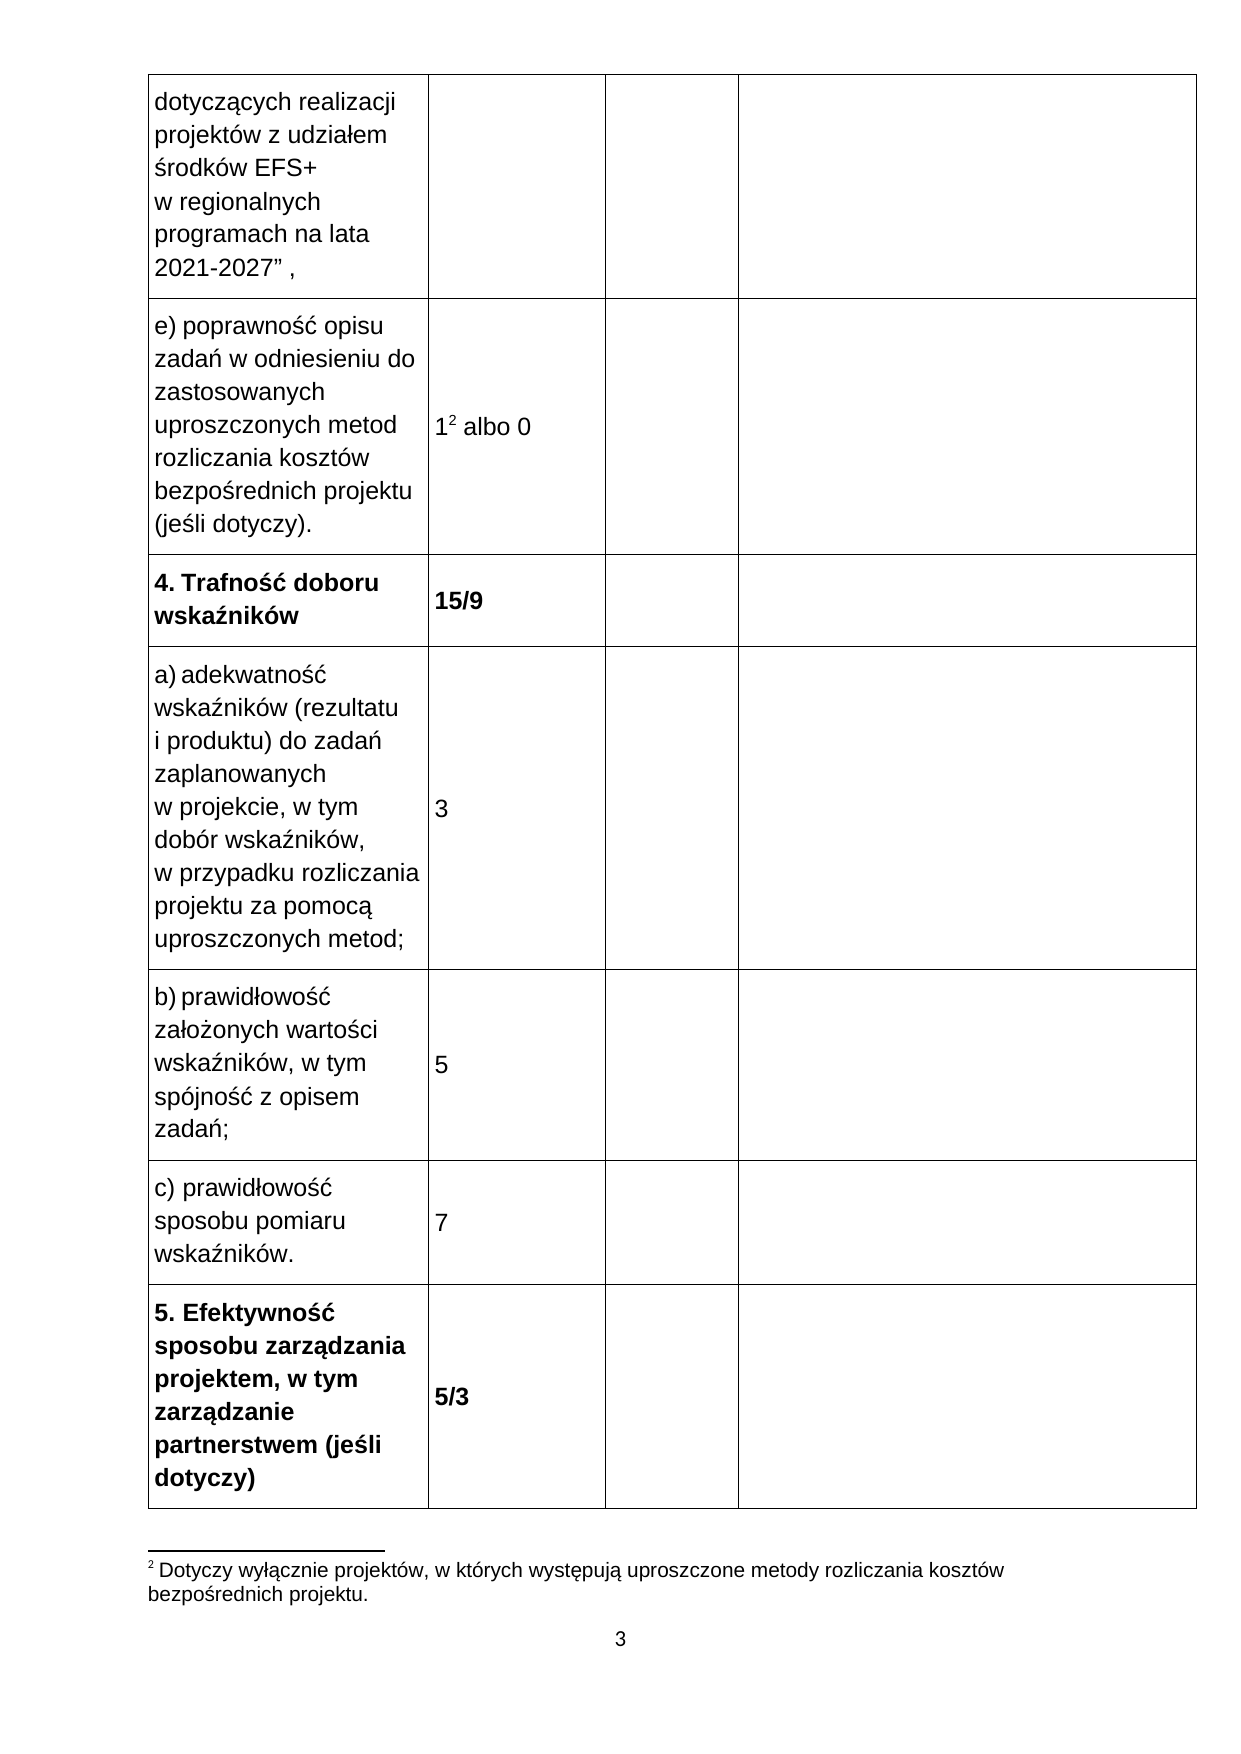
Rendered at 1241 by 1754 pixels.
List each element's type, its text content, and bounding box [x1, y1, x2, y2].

table_cell prawidłowość założonych wartości wskaźników, w tym spójność z opisem zadań; [149, 970, 428, 1159]
table_cell [739, 299, 1196, 554]
table_cell Trafność doboru wskaźników [149, 555, 428, 646]
table_cell [606, 1285, 738, 1508]
table_cell [606, 75, 738, 298]
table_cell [149, 75, 428, 298]
table_cell [606, 970, 738, 1159]
table_cell [606, 555, 738, 646]
table_cell poprawność opisu zadań w odniesieniu do zastosowanych uproszczonych metod rozliczania kosztów bezpośrednich projektu (jeśli dotyczy). [149, 299, 428, 554]
table_cell 1 [429, 75, 605, 298]
table_cell [739, 1285, 1196, 1508]
table_cell 7 [429, 1161, 605, 1284]
table_cell [739, 647, 1196, 969]
table_cell prawidłowość sposobu pomiaru wskaźników. [149, 1161, 428, 1284]
table_cell [606, 299, 738, 554]
table_cell 3 [429, 647, 605, 969]
table_cell Efektywność sposobu zarządzania projektem, w tym zarządzanie partnerstwem (jeśli dotyczy) [149, 1285, 428, 1508]
table_cell [739, 555, 1196, 646]
table_cell [606, 647, 738, 969]
table_cell [739, 970, 1196, 1159]
table_cell 1 albo 0 [429, 299, 605, 554]
table_cell 15/9 [429, 555, 605, 646]
table_cell [606, 1161, 738, 1284]
table_cell [739, 1161, 1196, 1284]
table_cell 5/3 [429, 1285, 605, 1508]
table_cell 5 [429, 970, 605, 1159]
table_cell adekwatność wskaźników (rezultatu i produktu) do zadań zaplanowanych w projekcie, w tym dobór wskaźników, w przypadku rozliczania projektu za pomocą uproszczonych metod; [149, 647, 428, 969]
table_cell [739, 75, 1196, 298]
